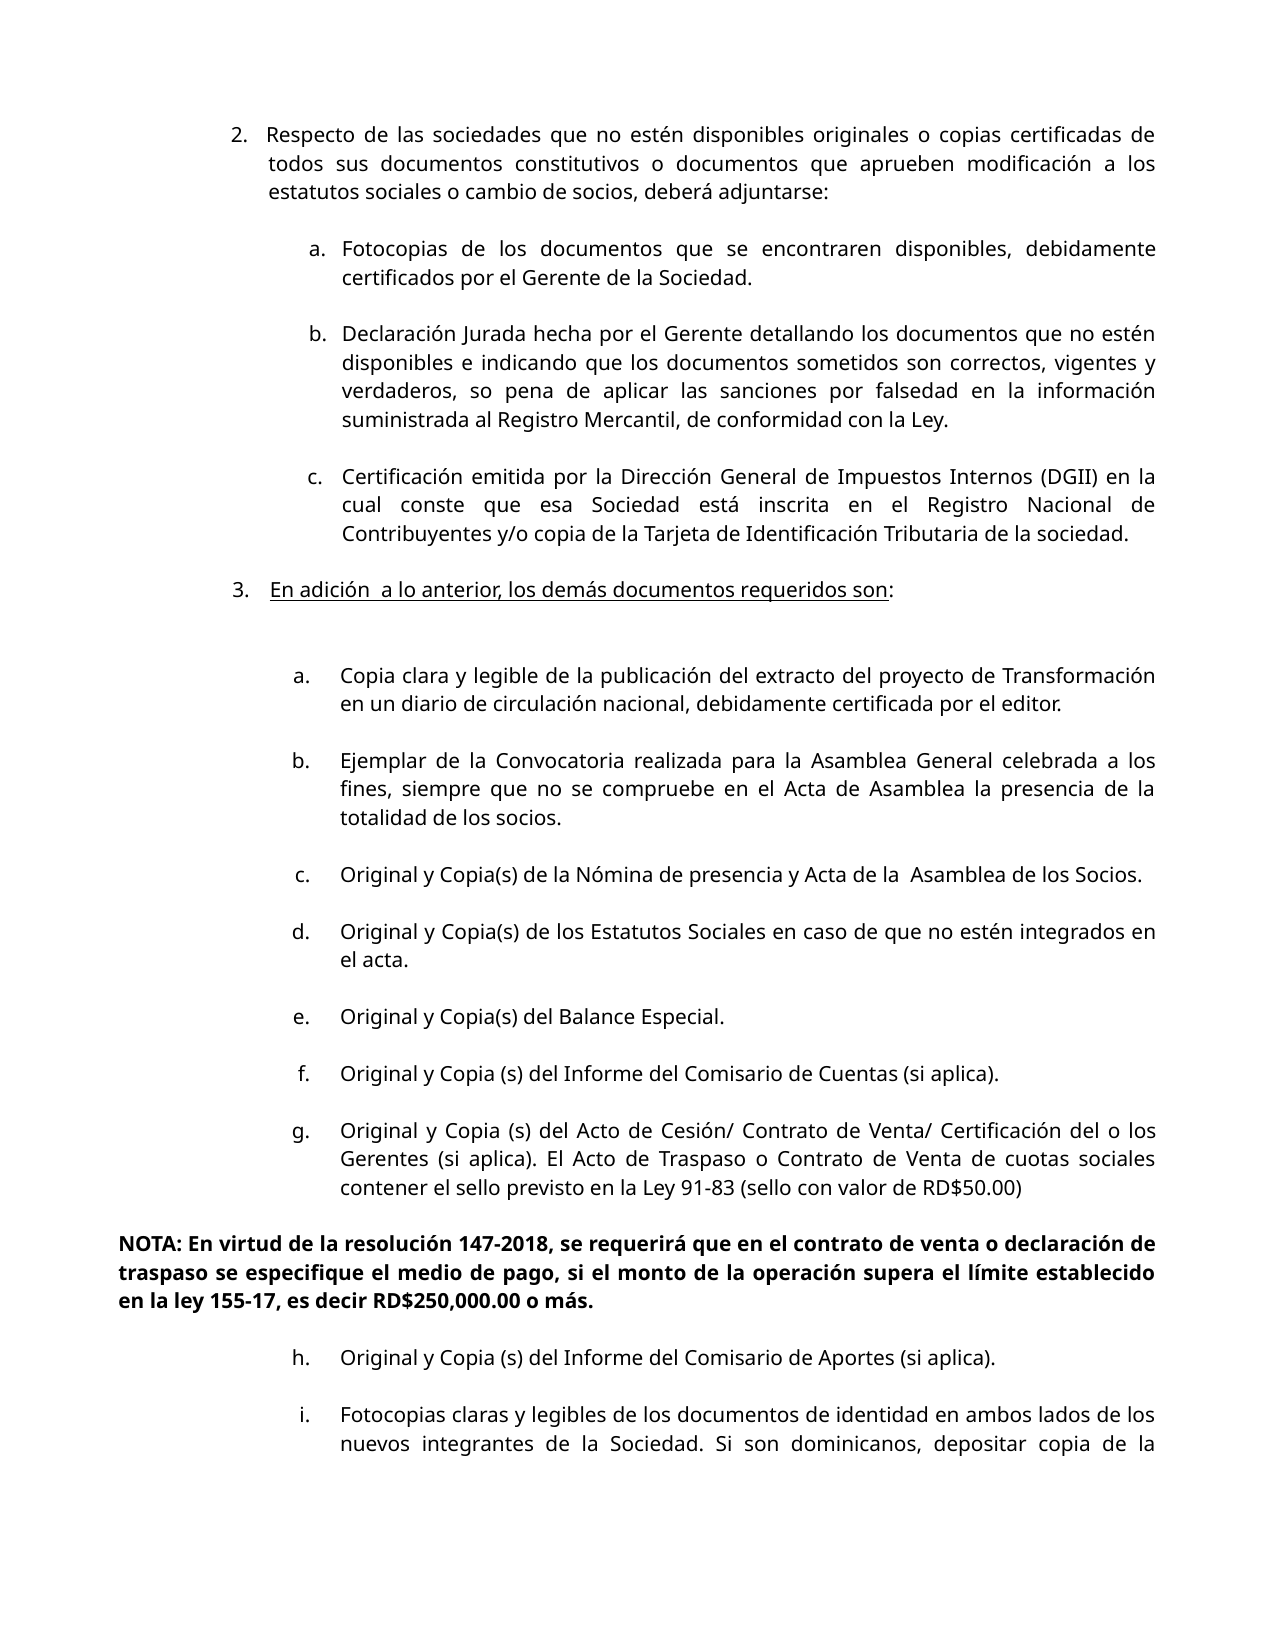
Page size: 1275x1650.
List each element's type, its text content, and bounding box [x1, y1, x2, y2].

list En adición a lo anterior, los demás documentos requeridos son: [232, 576, 1157, 604]
list Original y Copia (s) del Informe del Comisario de Cuentas (si aplica). [310, 1059, 1157, 1087]
text NOTA: En virtud de la resolución 147-2018, se requerirá que en el contrato de venta o declaración de traspaso se especifique el medio de pago, si el monto de la operación supera el límite establecido en la ley 155-17, es decir RD$250,000.00 o más. [118, 1229, 1157, 1315]
list Original y Copia(s) de los Estatutos Sociales en caso de que no estén integrados en el acta. [310, 917, 1157, 974]
list Fotocopias de los documentos que se encontraren disponibles, debidamente certificados por el Gerente de la Sociedad. [309, 234, 1157, 291]
list Original y Copia (s) del Informe del Comisario de Aportes (si aplica). [310, 1343, 1157, 1372]
list Respecto de las sociedades que no estén disponibles originales o copias certificadas de todos sus documentos constitutivos o documentos que aprueben modificación a los estatutos sociales o cambio de socios, deberá adjuntarse: [231, 121, 1157, 206]
list Original y Copia(s) de la Nómina de presencia y Acta de la Asamblea de los Socios. [310, 860, 1157, 888]
list Original y Copia(s) del Balance Especial. [310, 1002, 1157, 1031]
list Declaración Jurada hecha por el Gerente detallando los documentos que no estén disponibles e indicando que los documentos sometidos son correctos, vigentes y verdaderos, so pena de aplicar las sanciones por falsedad en la información suministrada al Registro Mercantil, de conformidad con la Ley. [309, 319, 1157, 433]
list Original y Copia (s) del Acto de Cesión/ Contrato de Venta/ Certificación del o los Gerentes (si aplica). El Acto de Traspaso o Contrato de Venta de cuotas sociales contener el sello previsto en la Ley 91-83 (sello con valor de RD$50.00) [310, 1116, 1157, 1201]
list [310, 1400, 1157, 1457]
list Ejemplar de la Convocatoria realizada para la Asamblea General celebrada a los fines, siempre que no se compruebe en el Acta de Asamblea la presencia de la totalidad de los socios. [310, 746, 1157, 831]
list Copia clara y legible de la publicación del extracto del proyecto de Transformación en un diario de circulación nacional, debidamente certificada por el editor. [310, 661, 1157, 718]
list Certificación emitida por la Dirección General de Impuestos Internos (DGII) en la cual conste que esa Sociedad está inscrita en el Registro Nacional de Contribuyentes y/o copia de la Tarjeta de Identificación Tributaria de la sociedad. [307, 462, 1157, 547]
